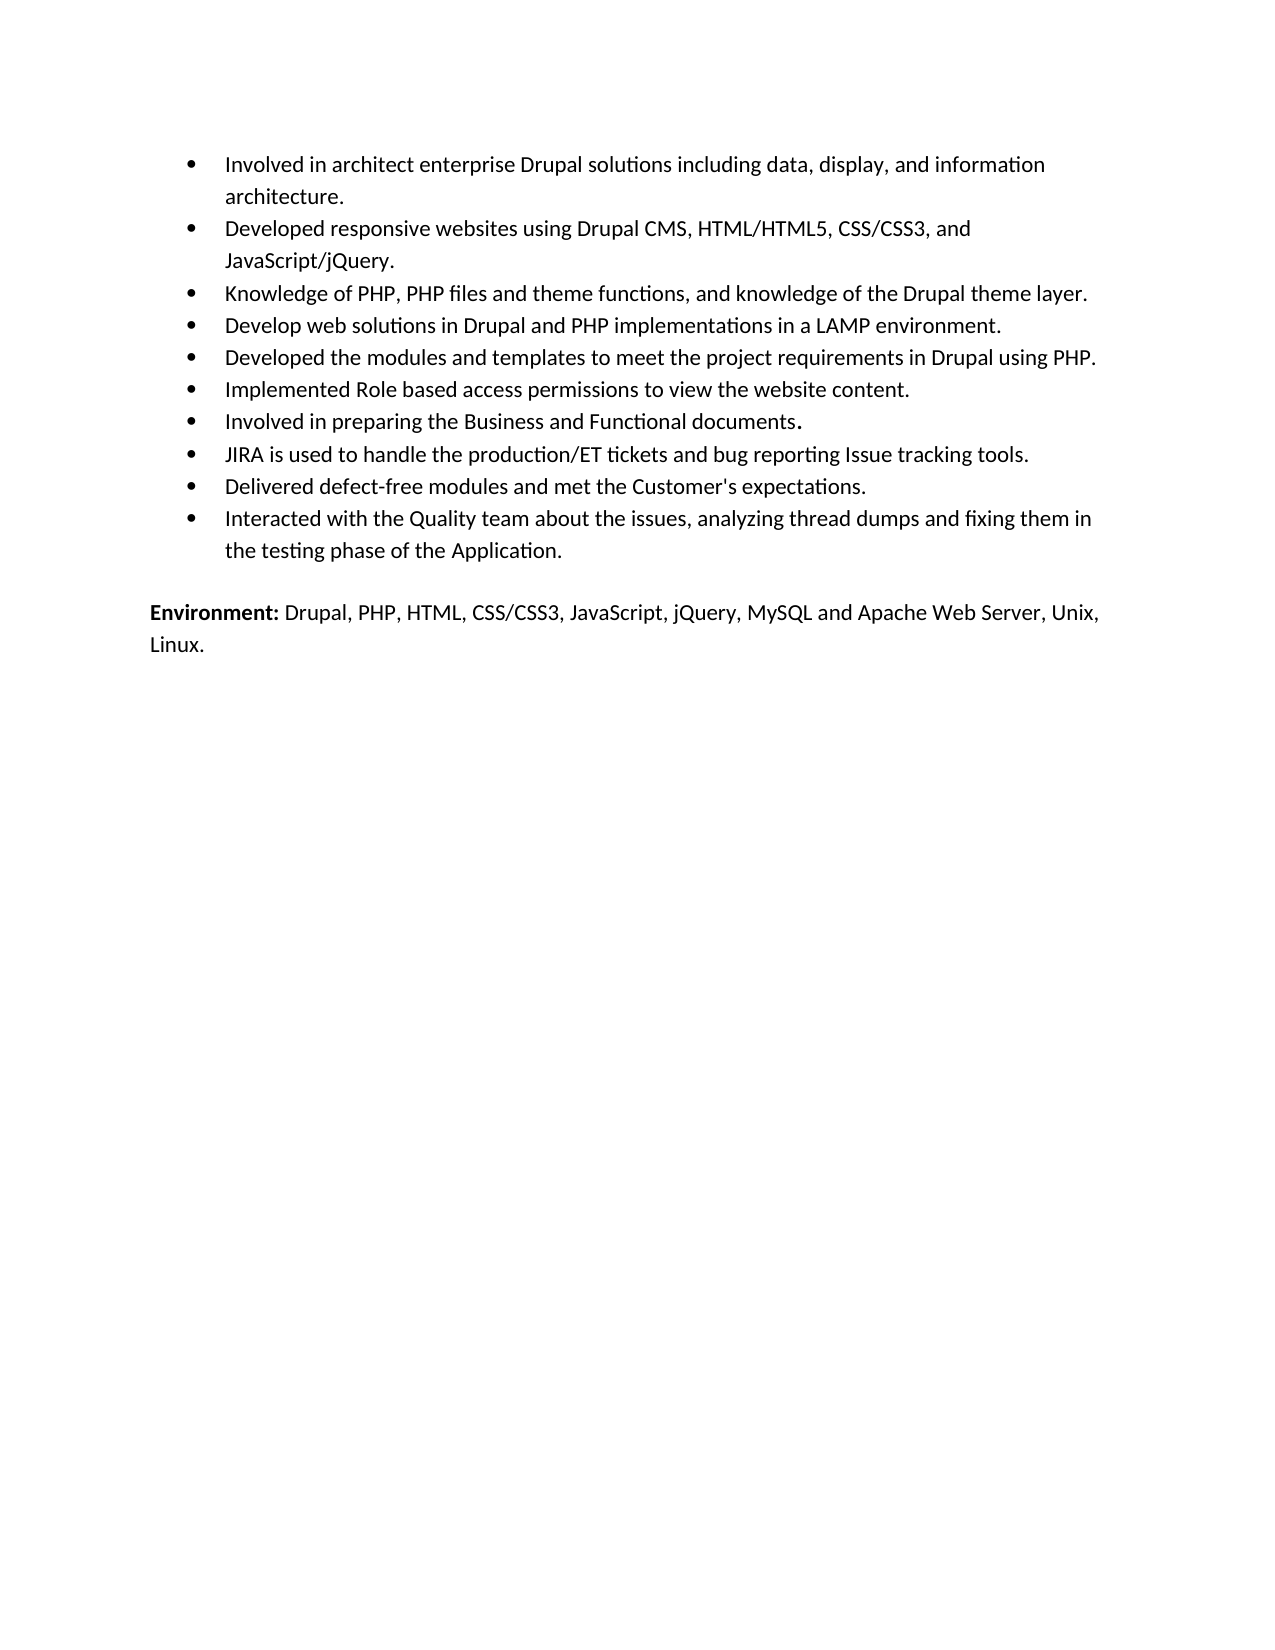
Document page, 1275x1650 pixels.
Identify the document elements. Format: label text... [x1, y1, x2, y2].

text Environment: Drupal, PHP, HTML, CSS/CSS3, JavaScript, jQuery, MySQL and Apache Web Server, Unix, Linux. [150, 598, 1125, 658]
list JIRA is used to handle the production/ET tickets and bug reporting Issue tracking tools. [187, 440, 1125, 468]
list Developed responsive websites using Drupal CMS, HTML/HTML5, CSS/CSS3, and JavaScript/jQuery. [187, 214, 1125, 274]
list Knowledge of PHP, PHP files and theme functions, and knowledge of the Drupal theme layer. [187, 279, 1125, 307]
list Implemented Role based access permissions to view the website content. [187, 375, 1125, 403]
list Delivered defect-free modules and met the Customer's expectations. [187, 472, 1125, 500]
list Develop web solutions in Drupal and PHP implementations in a LAMP environment. [187, 311, 1125, 339]
list Involved in preparing the Business and Functional documents. [187, 407, 1125, 436]
list Interacted with the Quality team about the issues, analyzing thread dumps and fixing them in the testing phase of the Application. [187, 504, 1125, 564]
list Involved in architect enterprise Drupal solutions including data, display, and information architecture. [187, 150, 1125, 210]
list Developed the modules and templates to meet the project requirements in Drupal using PHP. [187, 343, 1125, 371]
